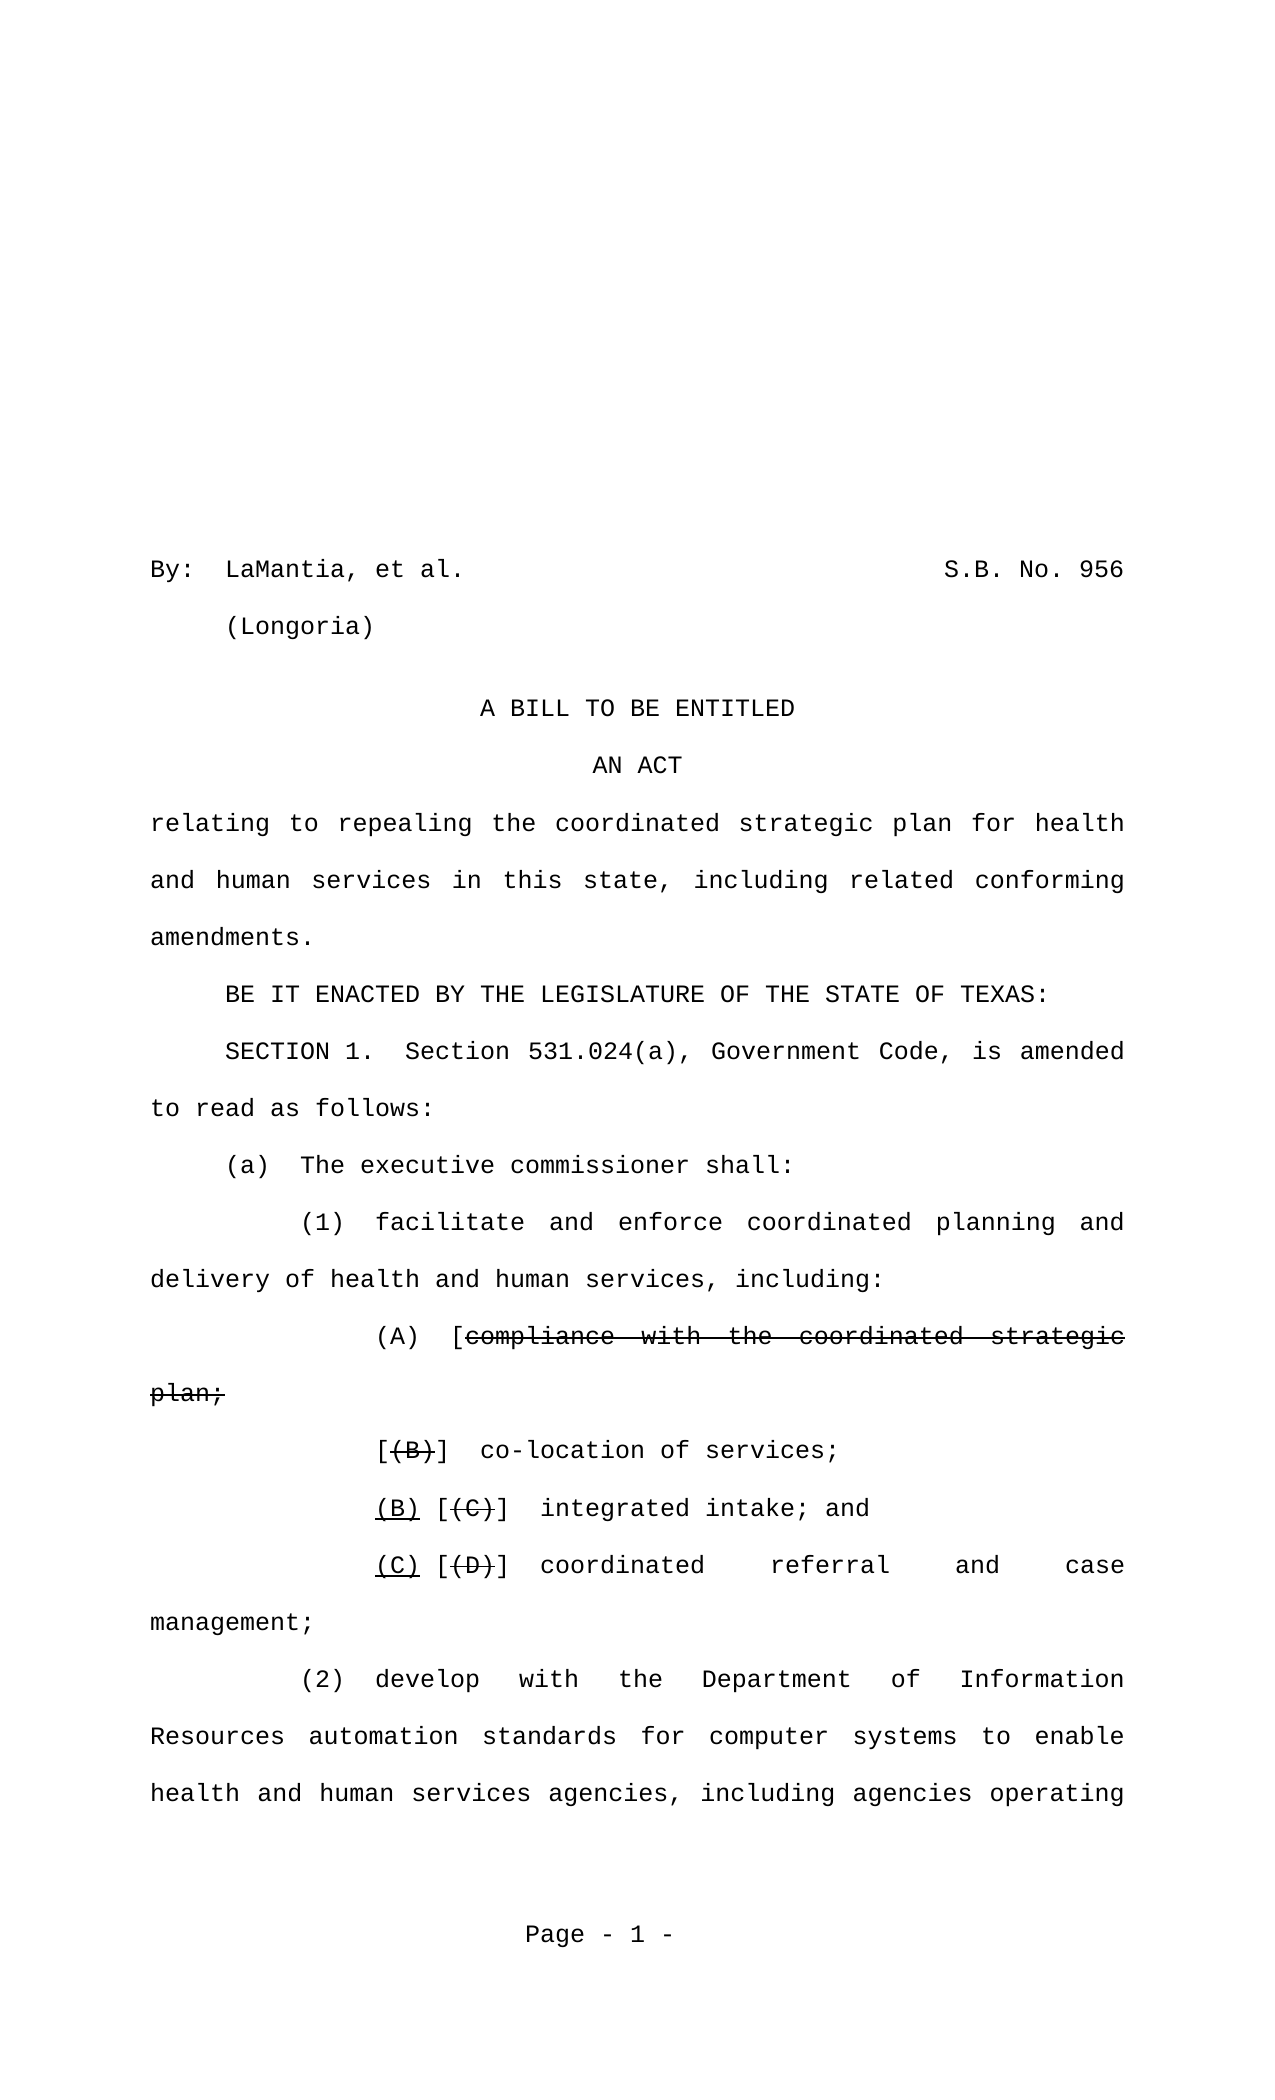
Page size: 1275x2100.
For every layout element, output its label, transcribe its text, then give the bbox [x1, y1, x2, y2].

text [150, 1666, 1125, 1809]
text SECTION 1. Section 531.024(a), Government Code, is amended to read as follows: [150, 1038, 1125, 1124]
text (a) The executive commissioner shall: [150, 1152, 1125, 1181]
text (C) [(D)] coordinated referral and case management; [150, 1552, 1125, 1638]
text By: LaMantia, et al. S.B. No. 956 [150, 557, 1125, 585]
text relating to repealing the coordinated strategic plan for health and human services in this state, including related conforming amendments. [150, 810, 1125, 953]
text A BILL TO BE ENTITLED [150, 696, 1125, 724]
text (B) [(C)] integrated intake; and [150, 1495, 1125, 1523]
text (Longoria) [150, 614, 1125, 642]
text AN ACT [150, 753, 1125, 781]
text (1) facilitate and enforce coordinated planning and delivery of health and human services, including: [150, 1209, 1125, 1295]
text (A) [compliance with the coordinated strategic plan; [150, 1324, 1125, 1409]
text BE IT ENACTED BY THE LEGISLATURE OF THE STATE OF TEXAS: [150, 981, 1125, 1010]
text [(B)] co-location of services; [150, 1438, 1125, 1466]
